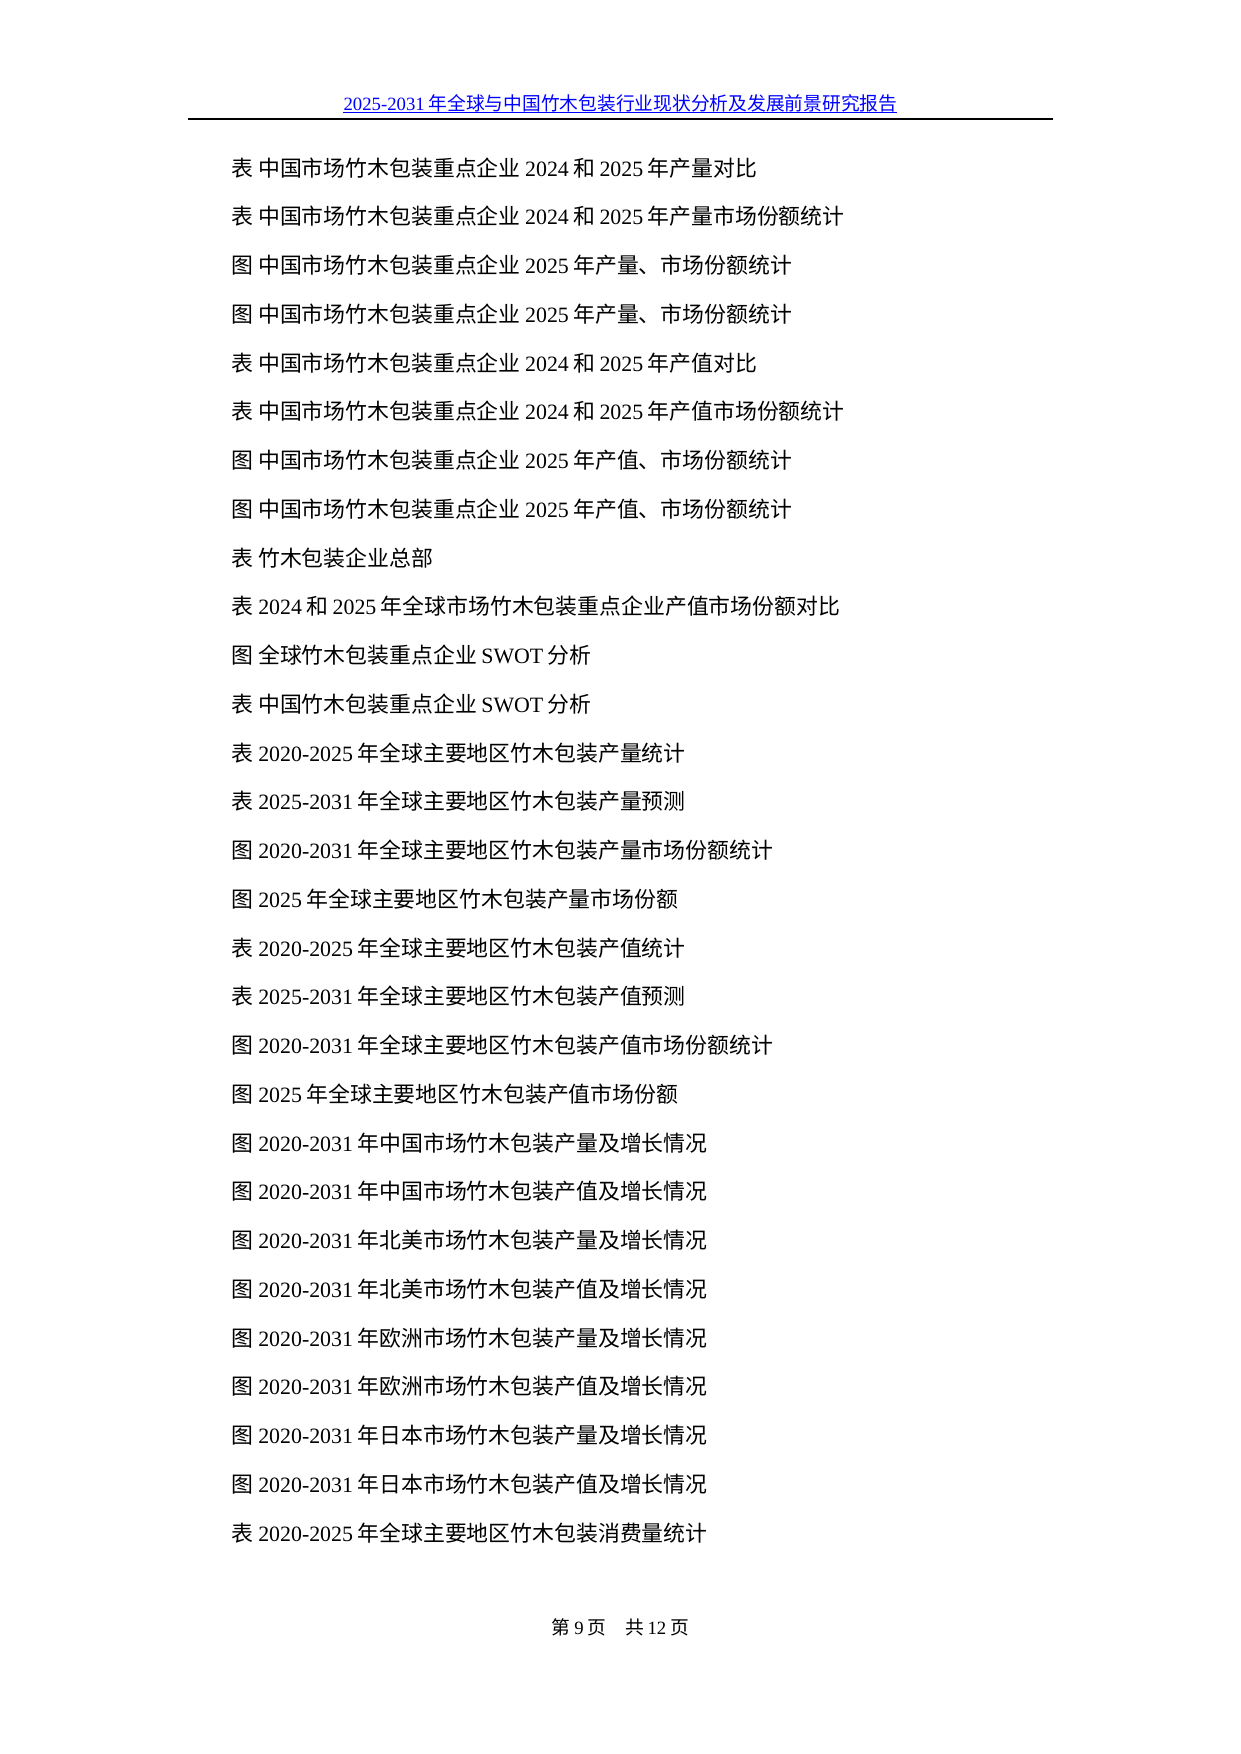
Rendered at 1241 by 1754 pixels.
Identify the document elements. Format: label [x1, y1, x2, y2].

text [187, 150, 1053, 1548]
